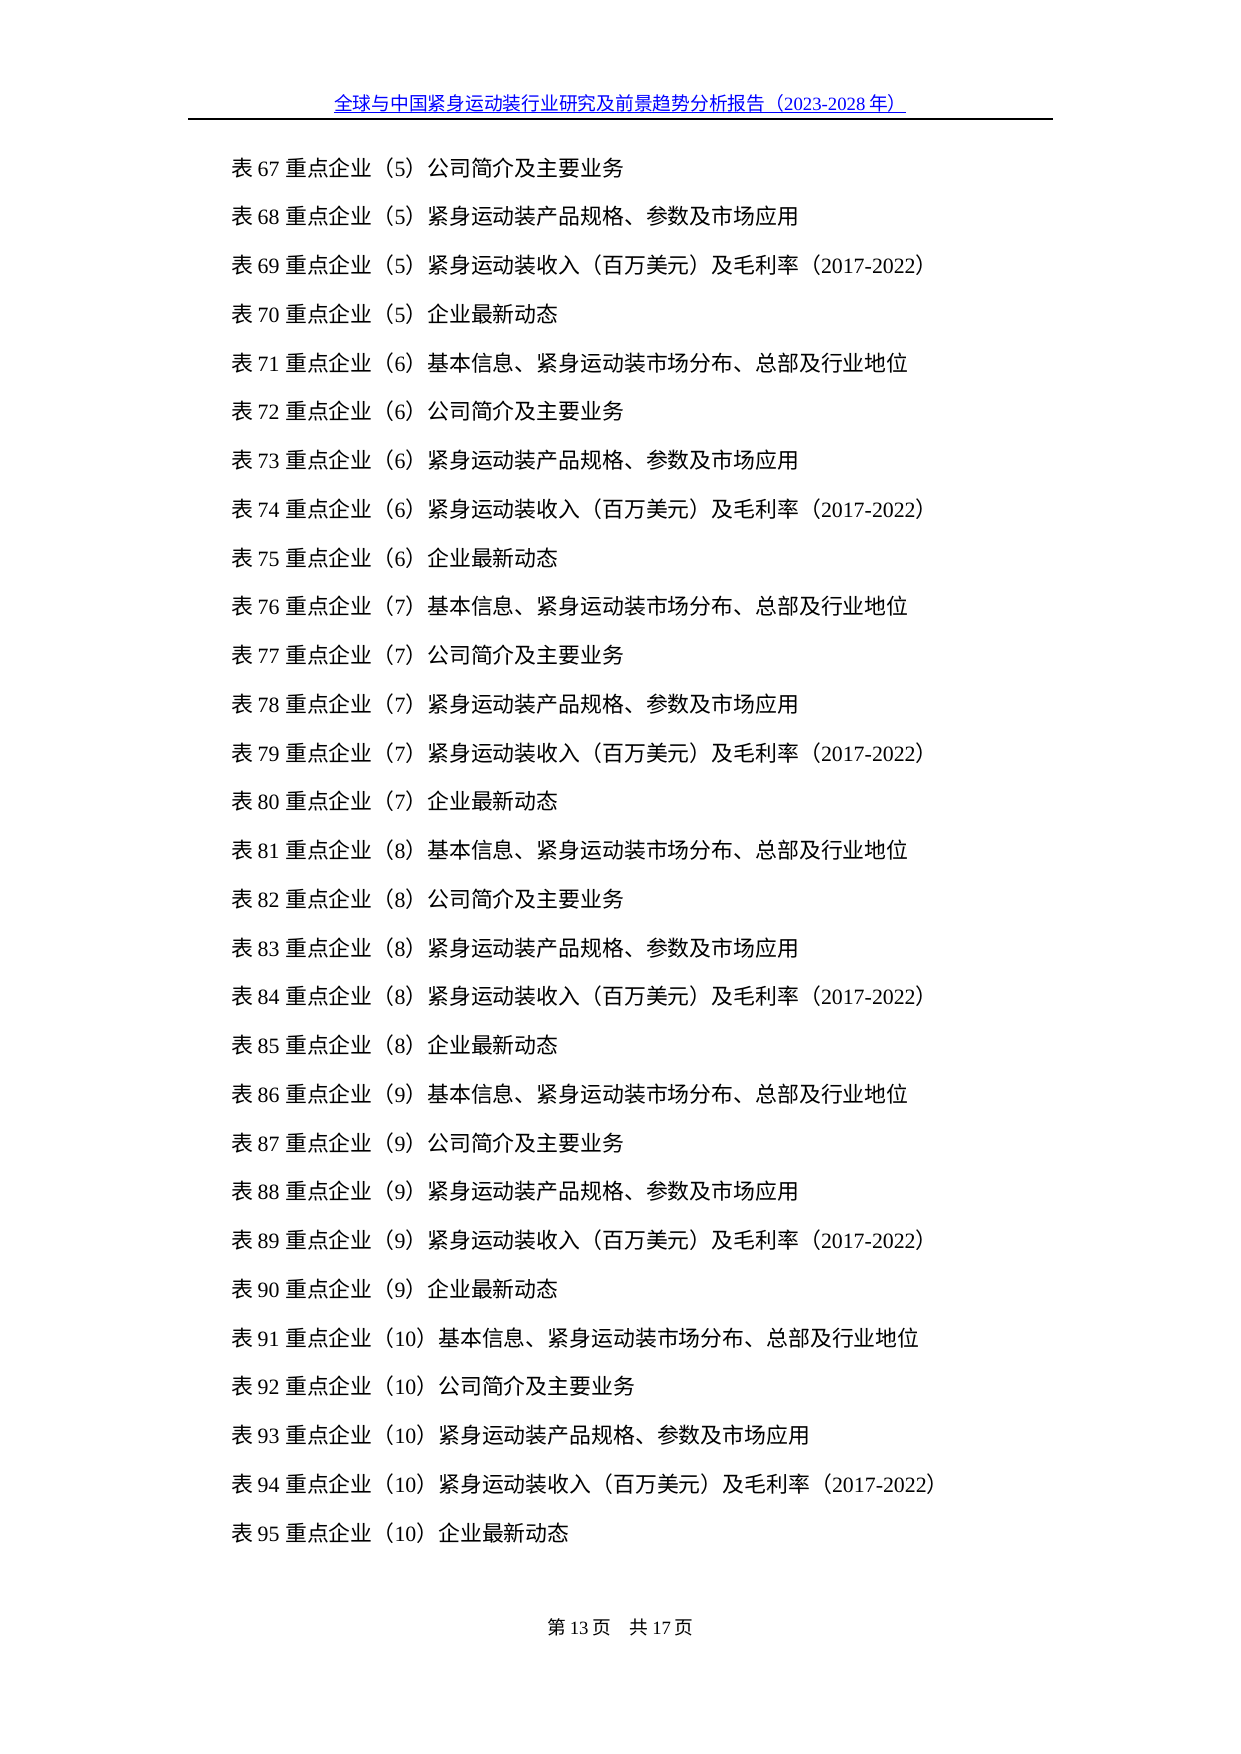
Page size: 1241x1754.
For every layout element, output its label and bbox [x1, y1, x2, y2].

text [187, 150, 1053, 1548]
